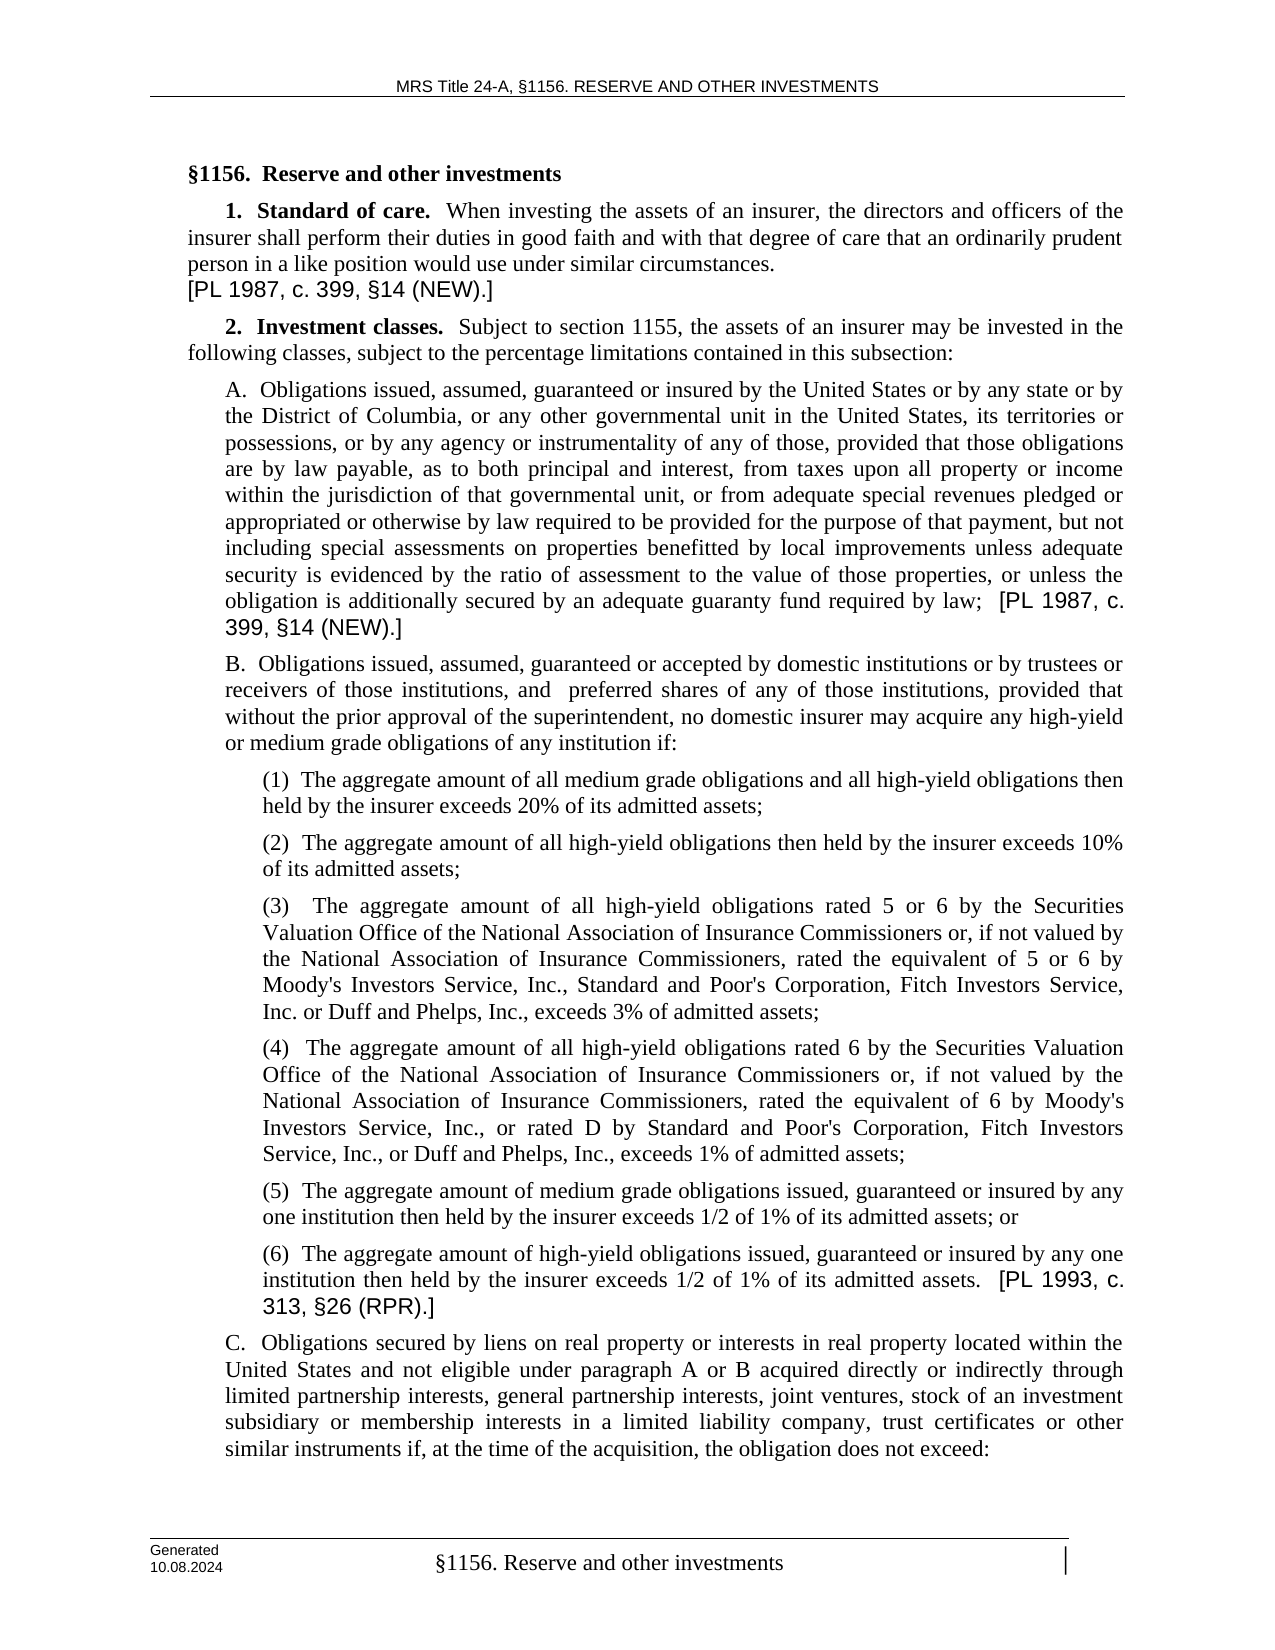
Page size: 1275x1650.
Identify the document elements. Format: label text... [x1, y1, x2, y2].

text (1) The aggregate amount of all medium grade obligations and all high-yield obligations then held by the insurer exceeds 20% of its admitted assets; [262, 766, 1125, 819]
text (4) The aggregate amount of all high-yield obligations rated 6 by the Securities Valuation Office of the National Association of Insurance Commissioners or, if not valued by the National Association of Insurance Commissioners, rated the equivalent of 6 by Moody's Investors Service, Inc., or rated D by Standard and Poor's Corporation, Fitch Investors Service, Inc., or Duff and Phelps, Inc., exceeds 1% of admitted assets; [262, 1034, 1125, 1166]
text (3) The aggregate amount of all high-yield obligations rated 5 or 6 by the Securities Valuation Office of the National Association of Insurance Commissioners or, if not valued by the National Association of Insurance Commissioners, rated the equivalent of 5 or 6 by Moody's Investors Service, Inc., Standard and Poor's Corporation, Fitch Investors Service, Inc. or Duff and Phelps, Inc., exceeds 3% of admitted assets; [262, 892, 1125, 1024]
text 2. Investment classes. Subject to section 1155, the assets of an insurer may be invested in the following classes, subject to the percentage limitations contained in this subsection: [187, 313, 1125, 366]
text (5) The aggregate amount of medium grade obligations issued, guaranteed or insured by any one institution then held by the insurer exceeds 1/2 of 1% of its admitted assets; or [262, 1177, 1125, 1229]
text A. Obligations issued, assumed, guaranteed or insured by the United States or by any state or by the District of Columbia, or any other governmental unit in the United States, its territories or possessions, or by any agency or instrumentality of any of those, provided that those obligations are by law payable, as to both principal and interest, from taxes upon all property or income within the jurisdiction of that governmental unit, or from adequate special revenues pledged or appropriated or otherwise by law required to be provided for the purpose of that payment, but not including special assessments on properties benefitted by local improvements unless adequate security is evidenced by the ratio of assessment to the value of those properties, or unless the obligation is additionally secured by an adequate guaranty fund required by law; [PL 1987, c. 399, §14 (NEW).] [225, 376, 1125, 640]
text C. Obligations secured by liens on real property or interests in real property located within the United States and not eligible under paragraph A or B acquired directly or indirectly through limited partnership interests, general partnership interests, joint ventures, stock of an investment subsidiary or membership interests in a limited liability company, trust certificates or other similar instruments if, at the time of the acquisition, the obligation does not exceed: [225, 1329, 1125, 1461]
text (6) The aggregate amount of high-yield obligations issued, guaranteed or insured by any one institution then held by the insurer exceeds 1/2 of 1% of its admitted assets. [PL 1993, c. 313, §26 (RPR).] [262, 1240, 1125, 1319]
text [PL 1987, c. 399, §14 (NEW).] [187, 276, 1125, 303]
text §1156. Reserve and other investments [187, 160, 1125, 187]
text (2) The aggregate amount of all high-yield obligations then held by the insurer exceeds 10% of its admitted assets; [262, 829, 1125, 882]
text B. Obligations issued, assumed, guaranteed or accepted by domestic institutions or by trustees or receivers of those institutions, and preferred shares of any of those institutions, provided that without the prior approval of the superintendent, no domestic insurer may acquire any high-yield or medium grade obligations of any institution if: [225, 650, 1125, 756]
text 1. Standard of care. When investing the assets of an insurer, the directors and officers of the insurer shall perform their duties in good faith and with that degree of care that an ordinarily prudent person in a like position would use under similar circumstances. [187, 197, 1125, 276]
